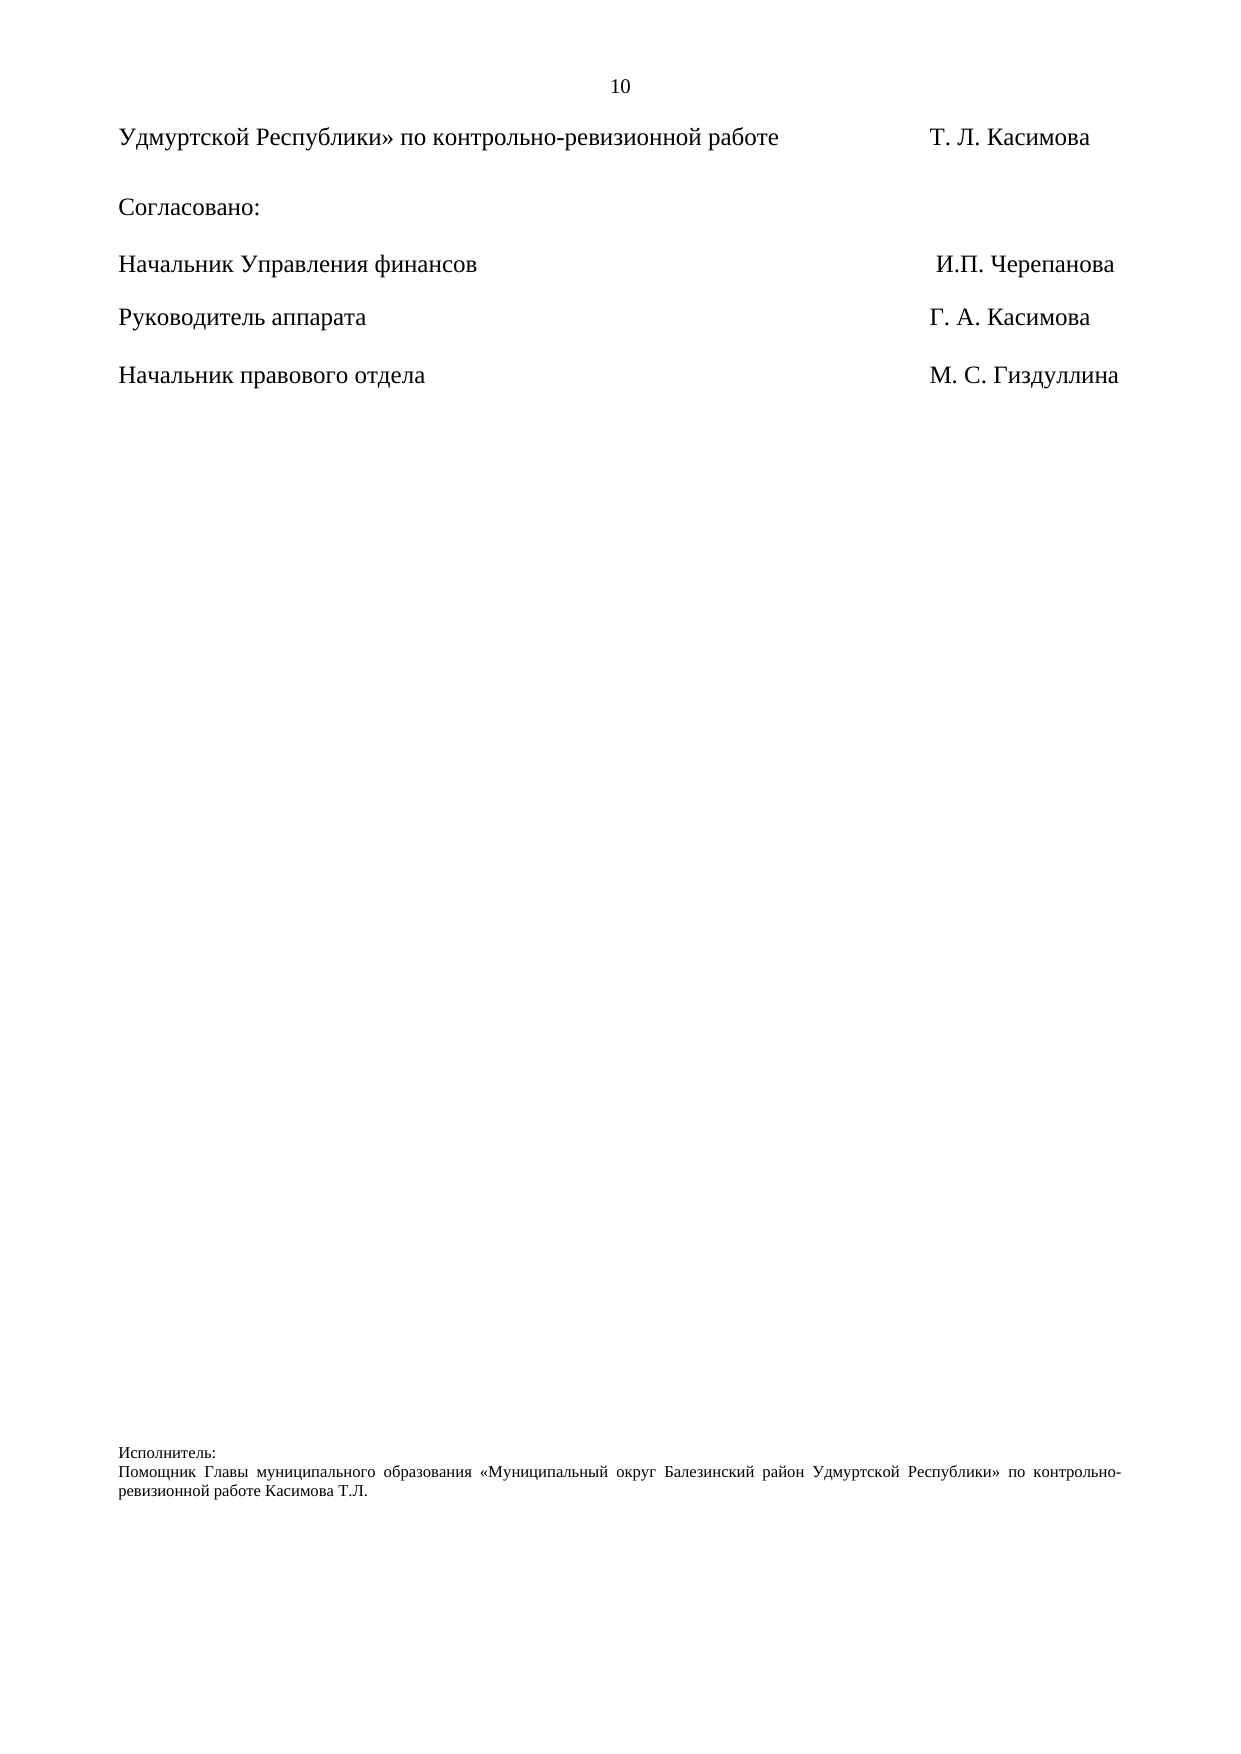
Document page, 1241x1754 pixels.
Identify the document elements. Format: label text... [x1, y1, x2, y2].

text Начальник Управления финансов И.П. Черепанова [118, 249, 1122, 278]
text Помощник Главы муниципального образования «Муниципальный округ Балезинский район Удмуртской Республики» по контрольно-ревизионной работе Касимова Т.Л. [118, 1462, 1122, 1500]
text Начальник правового отдела М. С. Гиздуллина [118, 360, 1122, 388]
text Исполнитель: [118, 1443, 1122, 1462]
text Согласовано: [118, 192, 1122, 221]
text Удмуртской Республики» по контрольно-ревизионной работе Т. Л. Касимова [118, 122, 1122, 151]
text Руководитель аппарата Г. А. Касимова [118, 302, 1122, 331]
